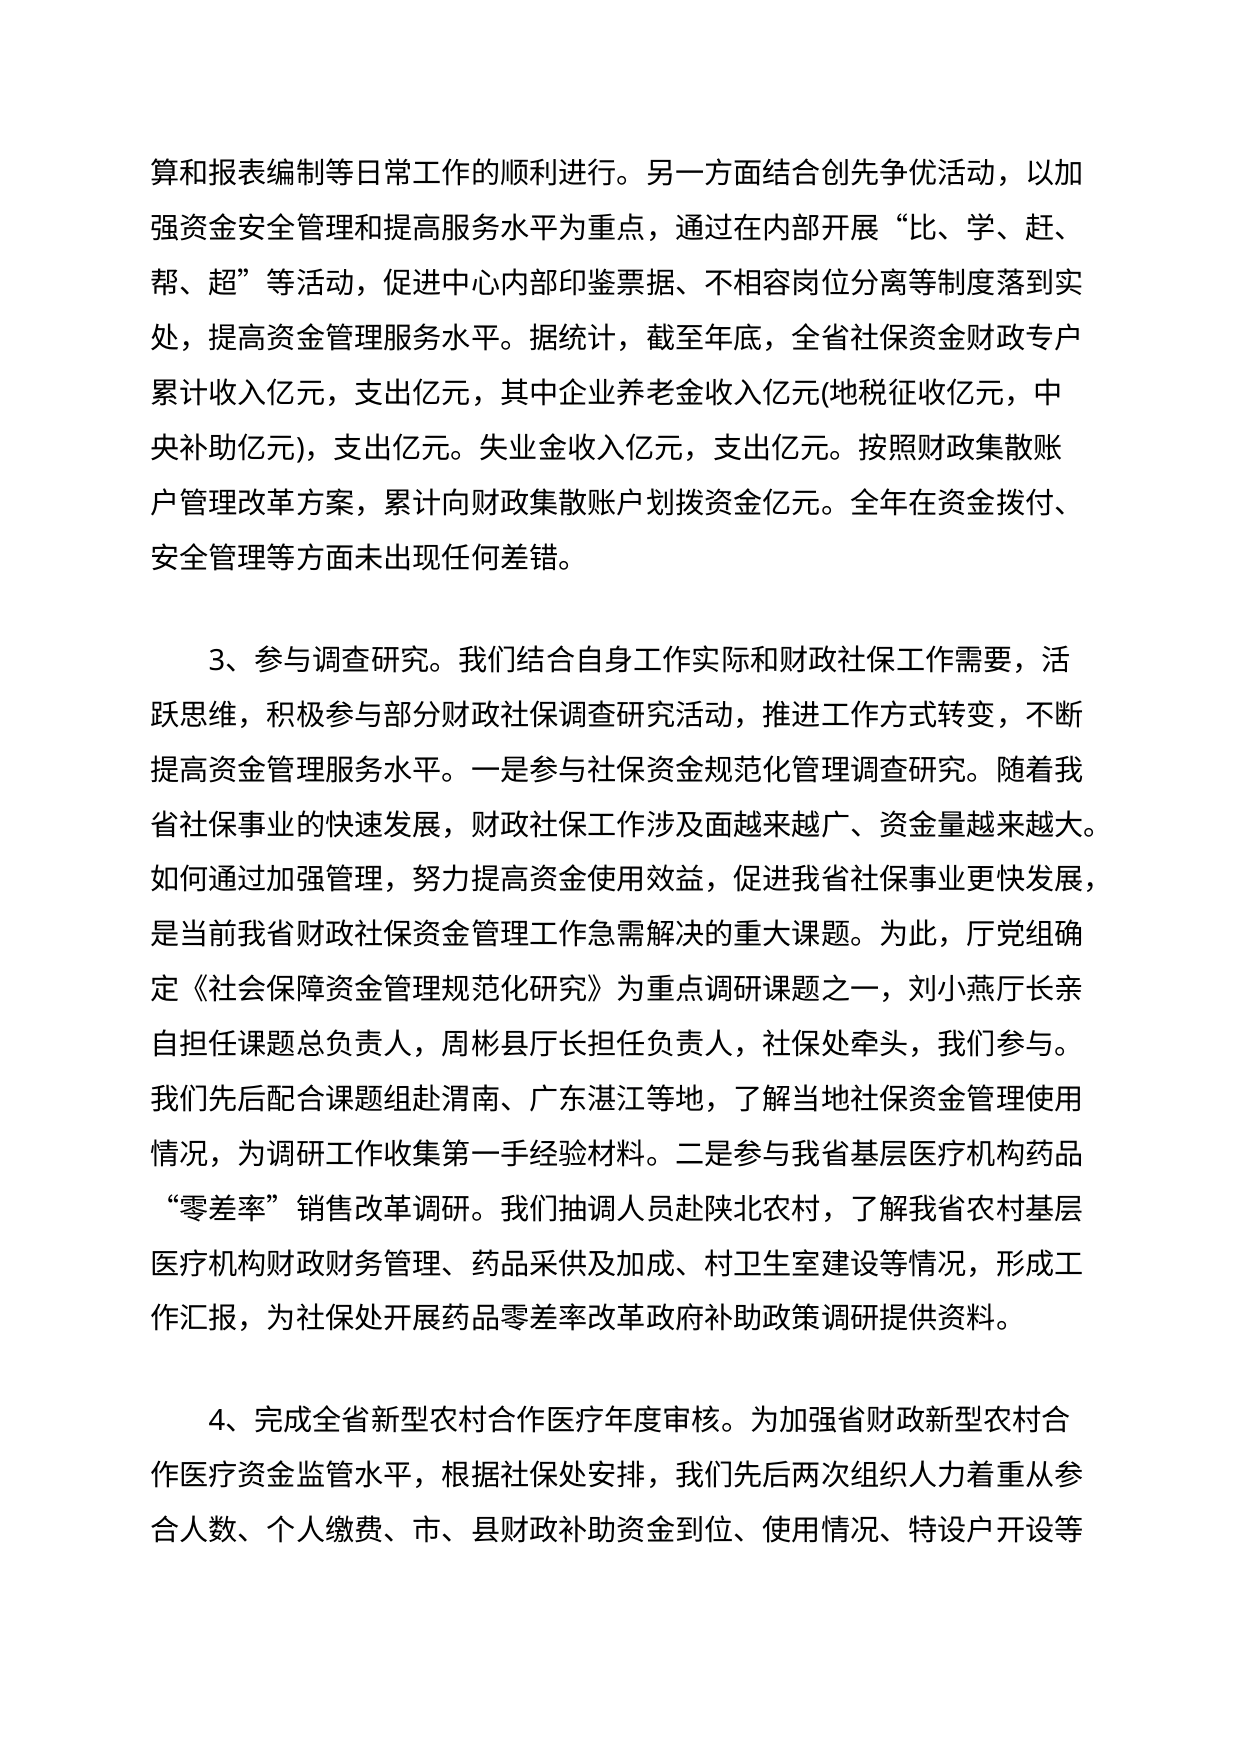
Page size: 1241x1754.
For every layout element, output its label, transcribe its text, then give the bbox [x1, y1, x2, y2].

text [150, 1397, 1090, 1549]
text 3、参与调查研究。我们结合自身工作实际和财政社保工作需要，活跃思维，积极参与部分财政社保调查研究活动，推进工作方式转变，不断提高资金管理服务水平。一是参与社保资金规范化管理调查研究。随着我省社保事业的快速发展，财政社保工作涉及面越来越广、资金量越来越大。如何通过加强管理，努力提高资金使用效益，促进我省社保事业更快发展，是当前我省财政社保资金管理工作急需解决的重大课题。为此，厅党组确定《社会保障资金管理规范化研究》为重点调研课题之一，刘小燕厅长亲自担任课题总负责人，周彬县厅长担任负责人，社保处牵头，我们参与。我们先后配合课题组赴渭南、广东湛江等地，了解当地社保资金管理使用情况，为调研工作收集第一手经验材料。二是参与我省基层医疗机构药品“零差率”销售改革调研。我们抽调人员赴陕北农村，了解我省农村基层医疗机构财政财务管理、药品采供及加成、村卫生室建设等情况，形成工作汇报，为社保处开展药品零差率改革政府补助政策调研提供资料。 [150, 636, 1090, 1337]
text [150, 150, 1090, 577]
